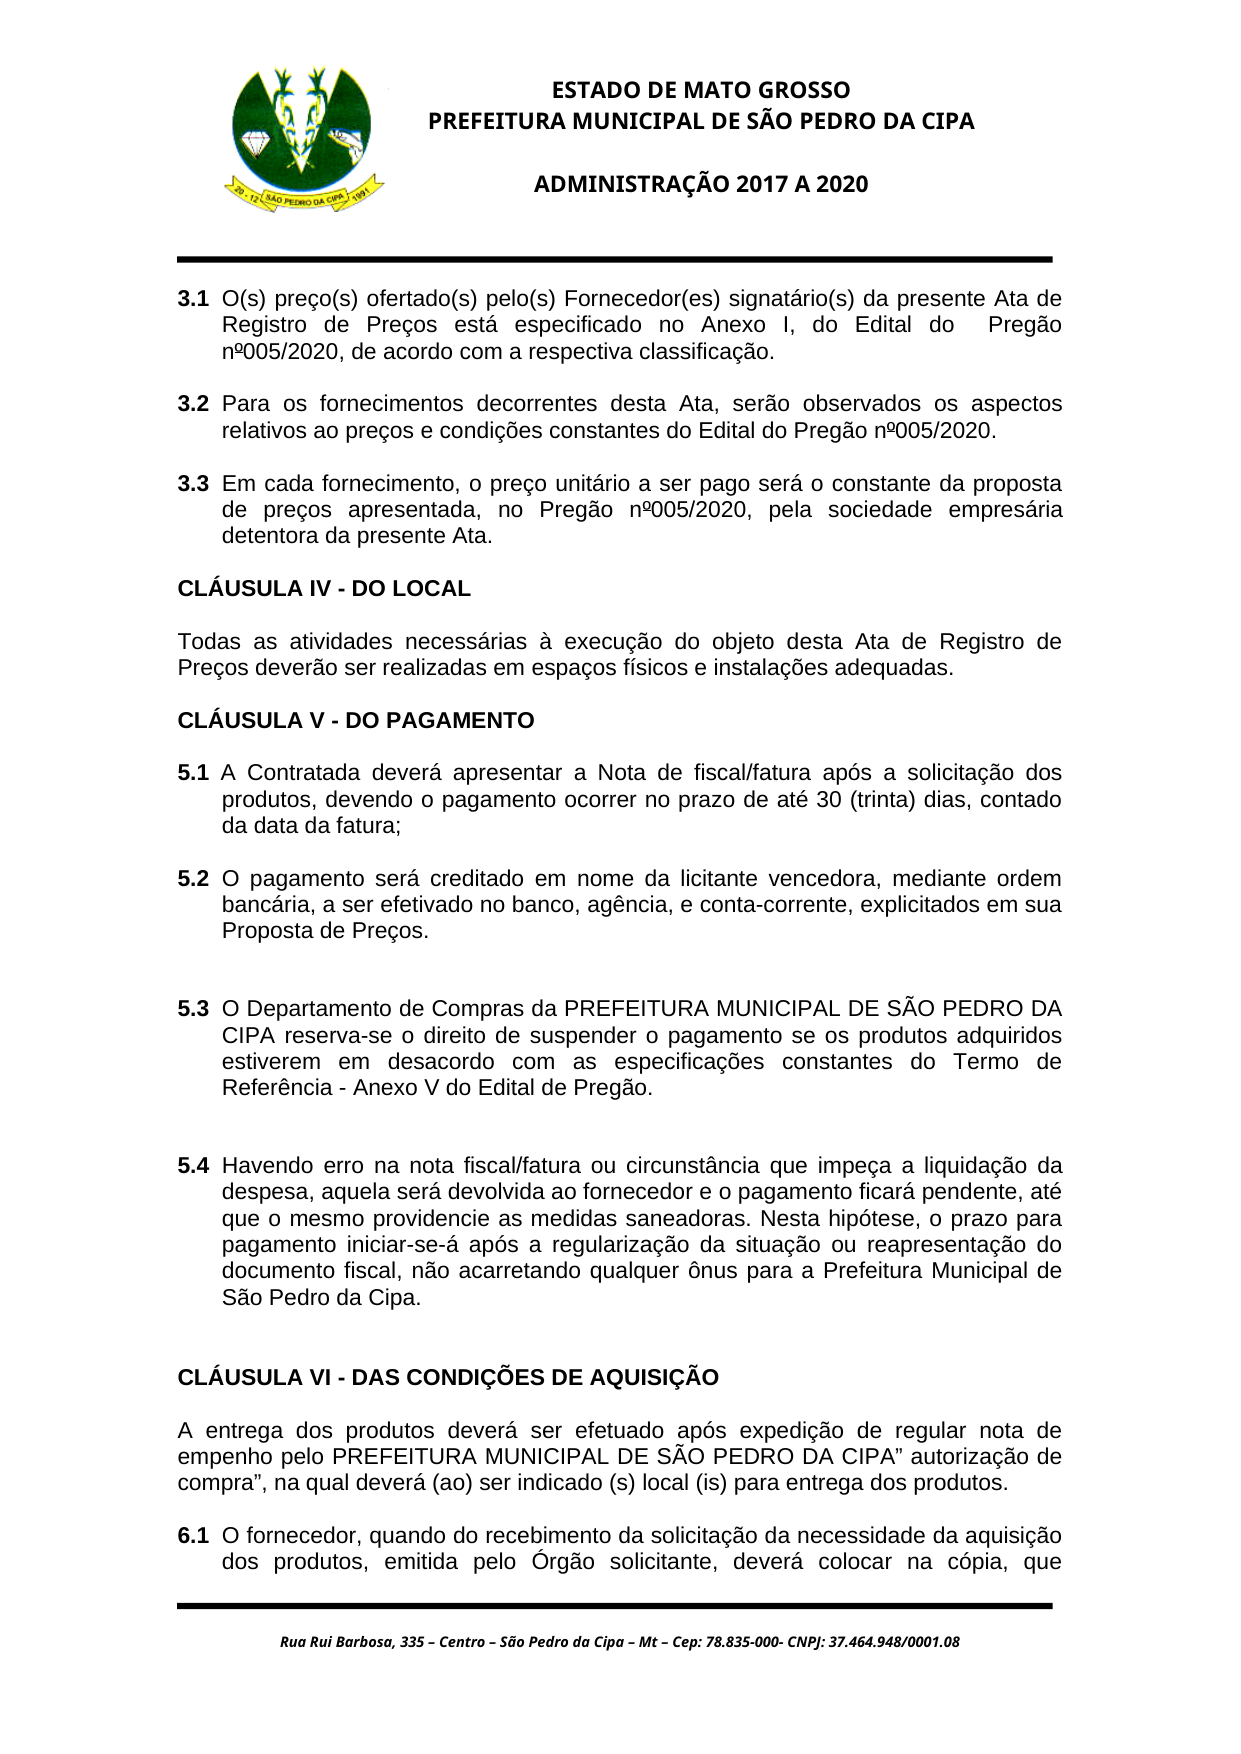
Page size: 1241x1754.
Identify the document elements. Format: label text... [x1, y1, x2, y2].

text 3.2 Para os fornecimentos decorrentes desta Ata, serão observados os aspectos relativos ao preços e condições constantes do Edital do Pregão nº005/2020. [177, 390, 1063, 443]
picture [204, 56, 396, 223]
text Contratada deverá apresentar a Nota de fiscal/fatura após a solicitação dos produtos, devendo o pagamento ocorrer no prazo de até 30 (trinta) dias, contado da data da fatura; [177, 759, 1063, 838]
text CLÁUSULA V - DO PAGAMENTO [177, 707, 1063, 733]
text 5.3 O Departamento de Compras da PREFEITURA MUNICIPAL DE SÃO PEDRO DA CIPA reserva-se o direito de suspender o pagamento se os produtos adquiridos estiverem em desacordo com as especificações constantes do Termo de Referência - Anexo V do Edital de Pregão. [177, 995, 1063, 1101]
text Todas as atividades necessárias à execução do objeto desta Ata de Registro de Preços deverão ser realizadas em espaços físicos e instalações adequadas. [177, 628, 1063, 680]
text 5.2 O pagamento será creditado em nome da licitante vencedora, mediante ordem bancária, a ser efetivado no banco, agência, e conta-corrente, explicitados em sua Proposta de Preços. [177, 865, 1063, 944]
text 3.1 O(s) preço(s) ofertado(s) pelo(s) Fornecedor(es) signatário(s) da presente Ata de Registro de Preços está especificado no Anexo I, do Edital do Pregão nº005/2020, de acordo com a respectiva classificação. [177, 285, 1063, 364]
text A entrega dos produtos deverá ser efetuado após expedição de regular nota de empenho pelo PREFEITURA MUNICIPAL DE SÃO PEDRO DA CIPA” autorização de compra”, na qual deverá (ao) ser indicado (s) local (is) para entrega dos produtos. [177, 1417, 1063, 1496]
text 3.3 Em cada fornecimento, o preço unitário a ser pago será o constante da proposta de preços apresentada, no Pregão nº005/2020, pela sociedade empresária detentora da presente Ata. [177, 469, 1063, 548]
text CLÁUSULA VI - DAS CONDIÇÕES DE AQUISIÇÃO [177, 1364, 1063, 1390]
text 5.4 Havendo erro na nota fiscal/fatura ou circunstância que impeça a liquidação da despesa, aquela será devolvida ao fornecedor e o pagamento ficará pendente, até que o mesmo providencie as medidas saneadoras. Nesta hipótese, o prazo para pagamento iniciar-se-á após a regularização da situação ou reapresentação do documento fiscal, não acarretando qualquer ônus para a Prefeitura Municipal de São Pedro da Cipa. [177, 1152, 1063, 1310]
text CLÁUSULA IV - DO LOCAL [177, 575, 1063, 601]
